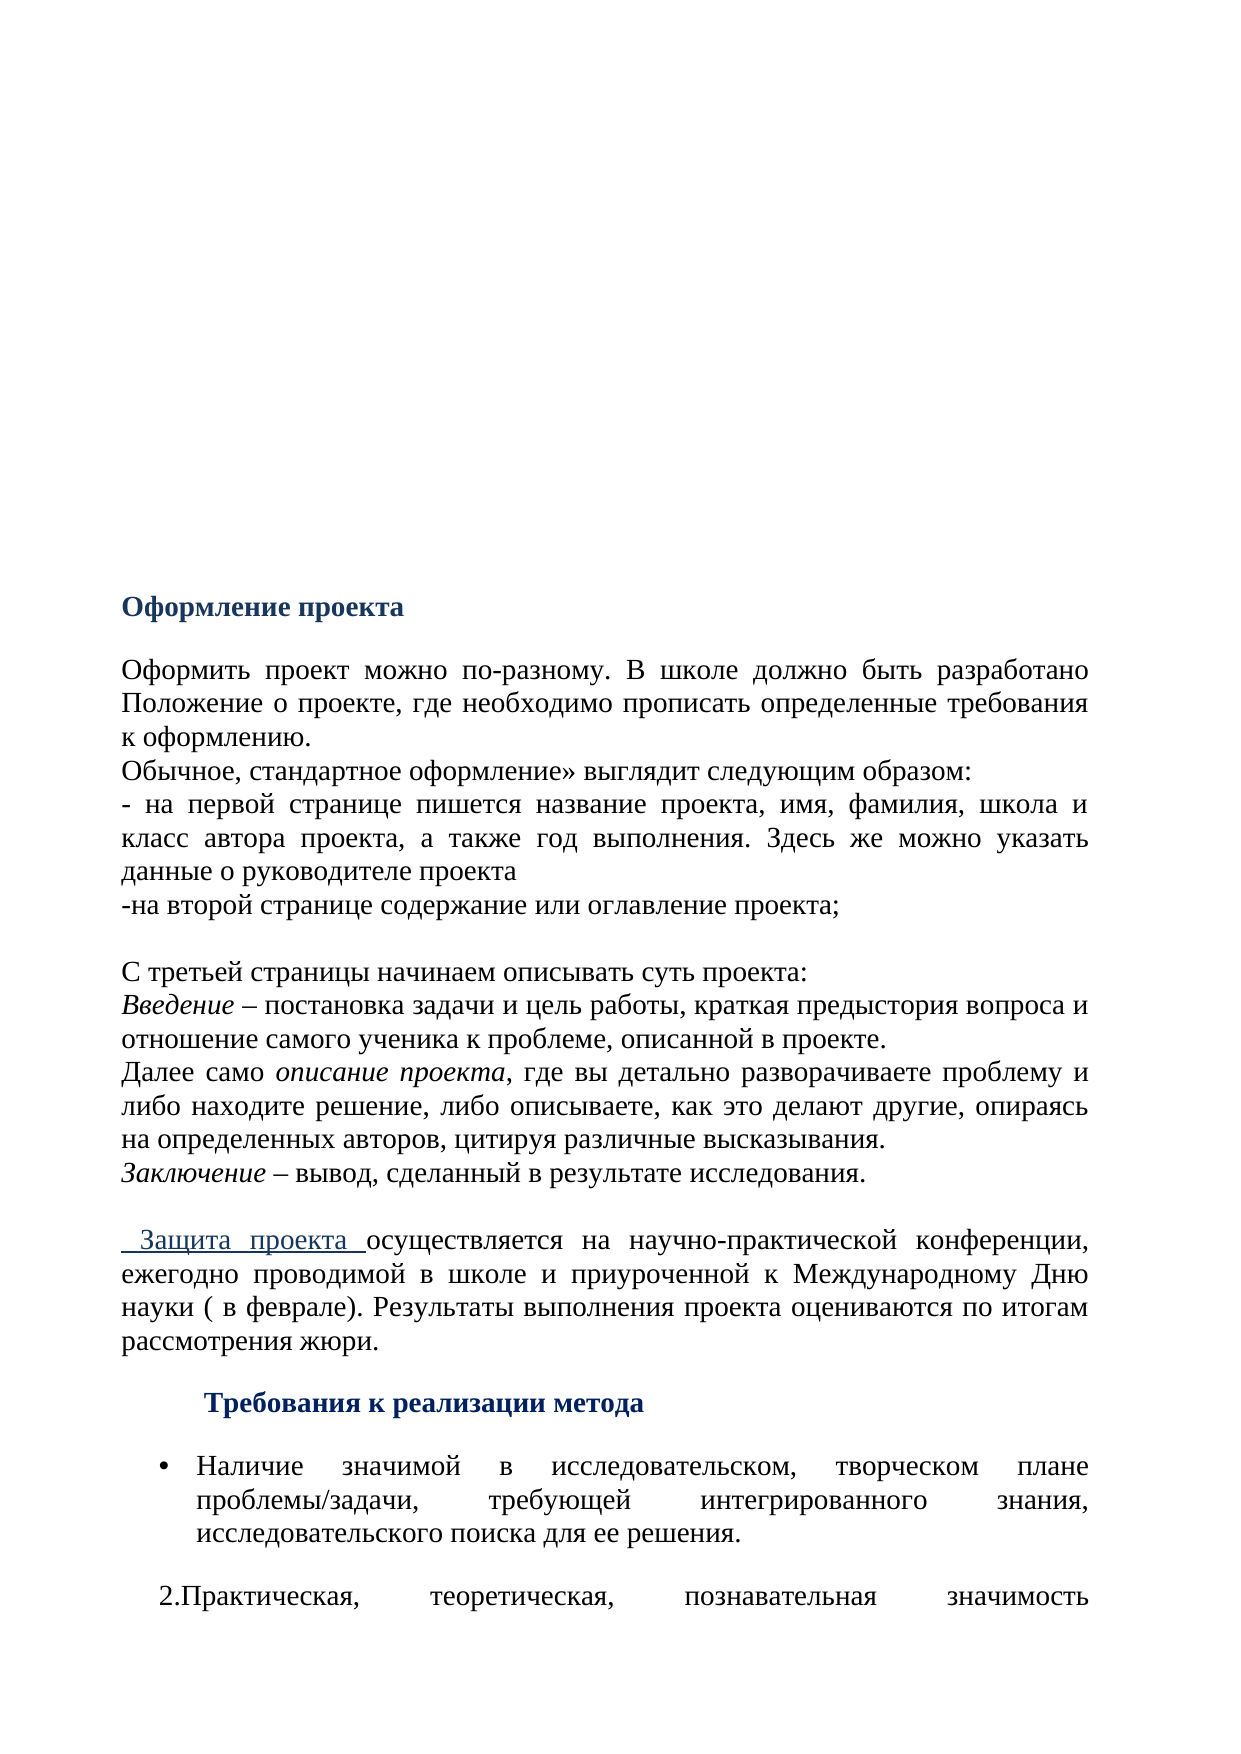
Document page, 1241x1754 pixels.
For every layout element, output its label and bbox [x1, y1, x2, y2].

table_header [118, 118, 1093, 1615]
